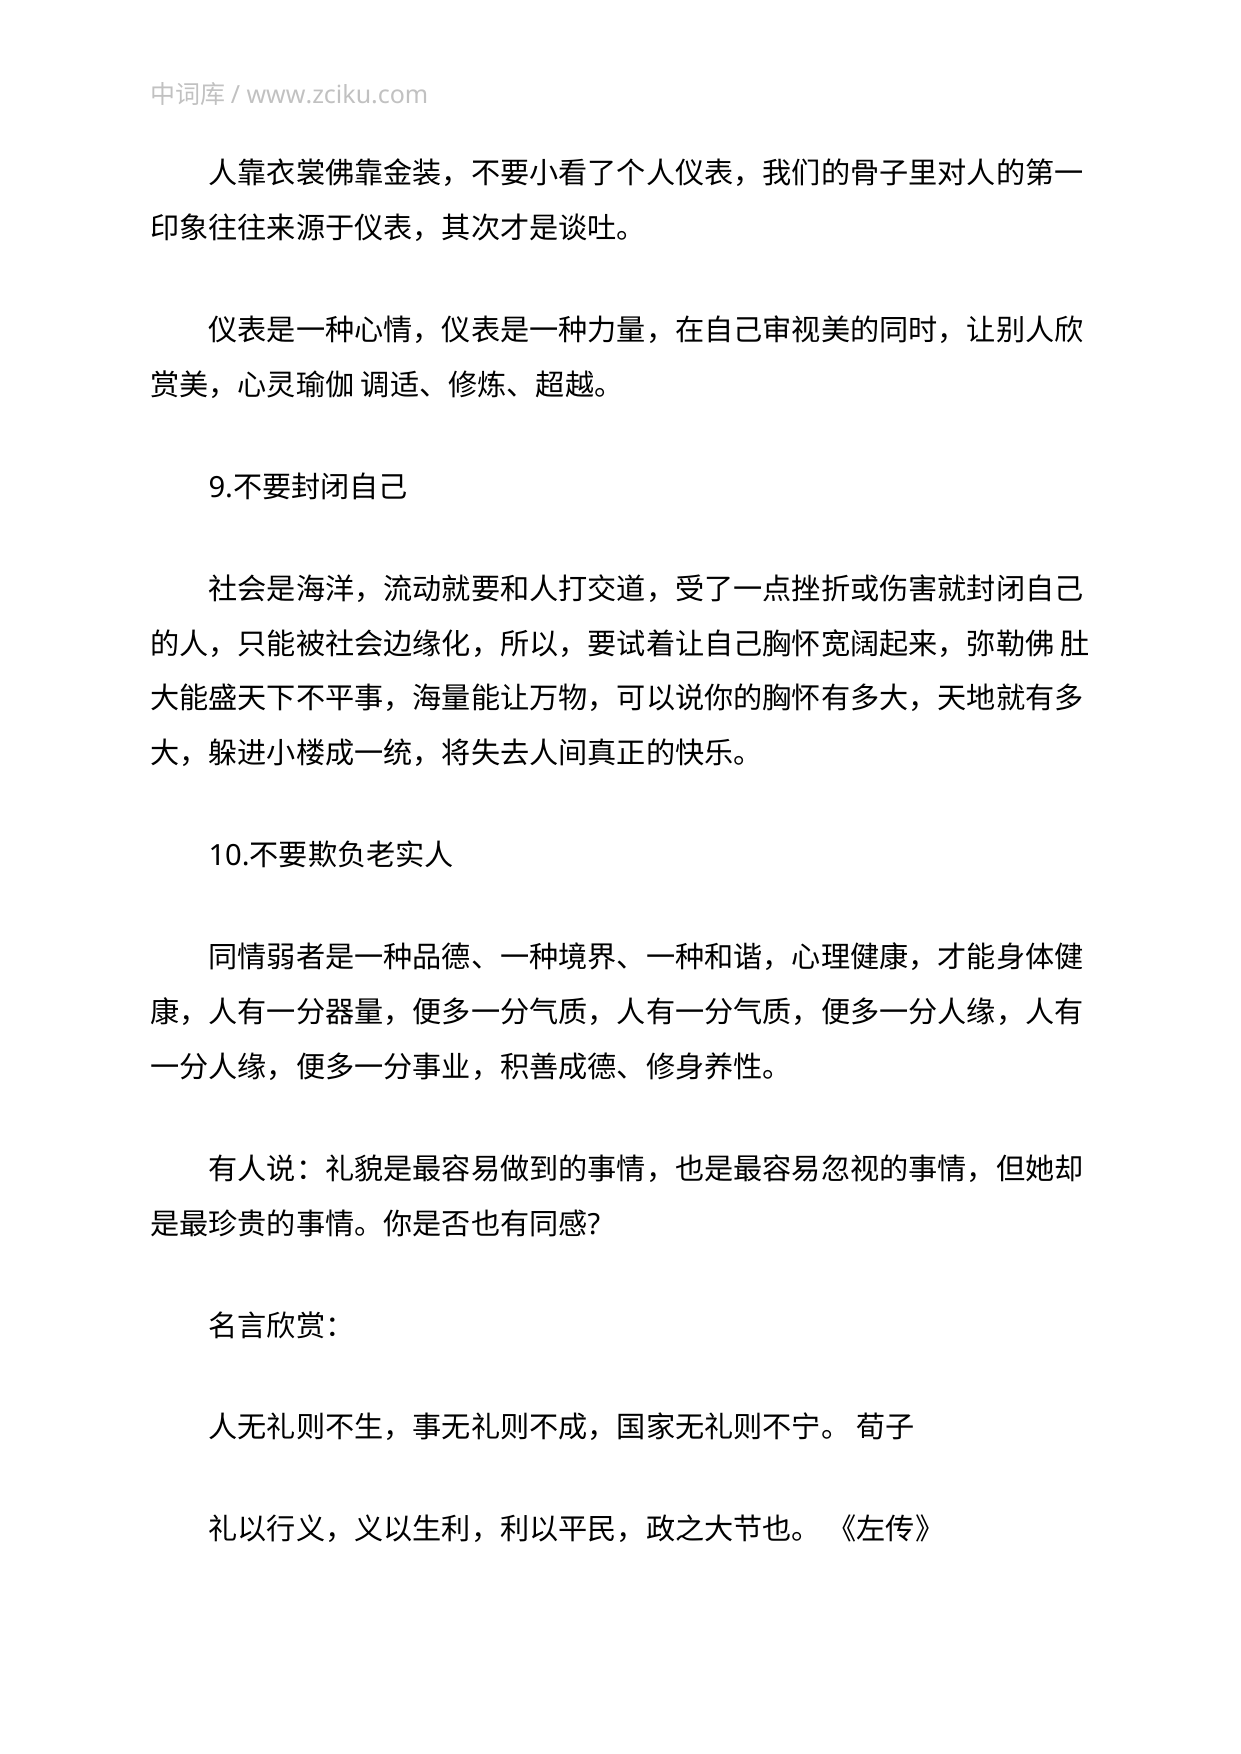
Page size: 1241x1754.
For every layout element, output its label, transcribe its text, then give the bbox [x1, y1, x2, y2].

text 仪表是一种心情，仪表是一种力量，在自己审视美的同时，让别人欣赏美，心灵瑜伽 调适、修炼、超越。 [150, 307, 1090, 404]
text 礼以行义，义以生利，利以平民，政之大节也。 《左传》 [150, 1506, 1090, 1548]
text 名言欣赏： [150, 1302, 1090, 1344]
text 人无礼则不生，事无礼则不成，国家无礼则不宁。 荀子 [150, 1404, 1090, 1446]
text 人靠衣裳佛靠金装，不要小看了个人仪表，我们的骨子里对人的第一印象往往来源于仪表，其次才是谈吐。 [150, 150, 1090, 247]
text 9.不要封闭自己 [150, 463, 1090, 506]
text 同情弱者是一种品德、一种境界、一种和谐，心理健康，才能身体健康，人有一分器量，便多一分气质，人有一分气质，便多一分人缘，人有一分人缘，便多一分事业，积善成德、修身养性。 [150, 934, 1090, 1086]
text 10.不要欺负老实人 [150, 832, 1090, 874]
text 社会是海洋，流动就要和人打交道，受了一点挫折或伤害就封闭自己的人，只能被社会边缘化，所以，要试着让自己胸怀宽阔起来，弥勒佛 肚大能盛天下不平事，海量能让万物，可以说你的胸怀有多大，天地就有多大，躲进小楼成一统，将失去人间真正的快乐。 [150, 565, 1090, 772]
text 有人说：礼貌是最容易做到的事情，也是最容易忽视的事情，但她却是最珍贵的事情。你是否也有同感? [150, 1145, 1090, 1243]
